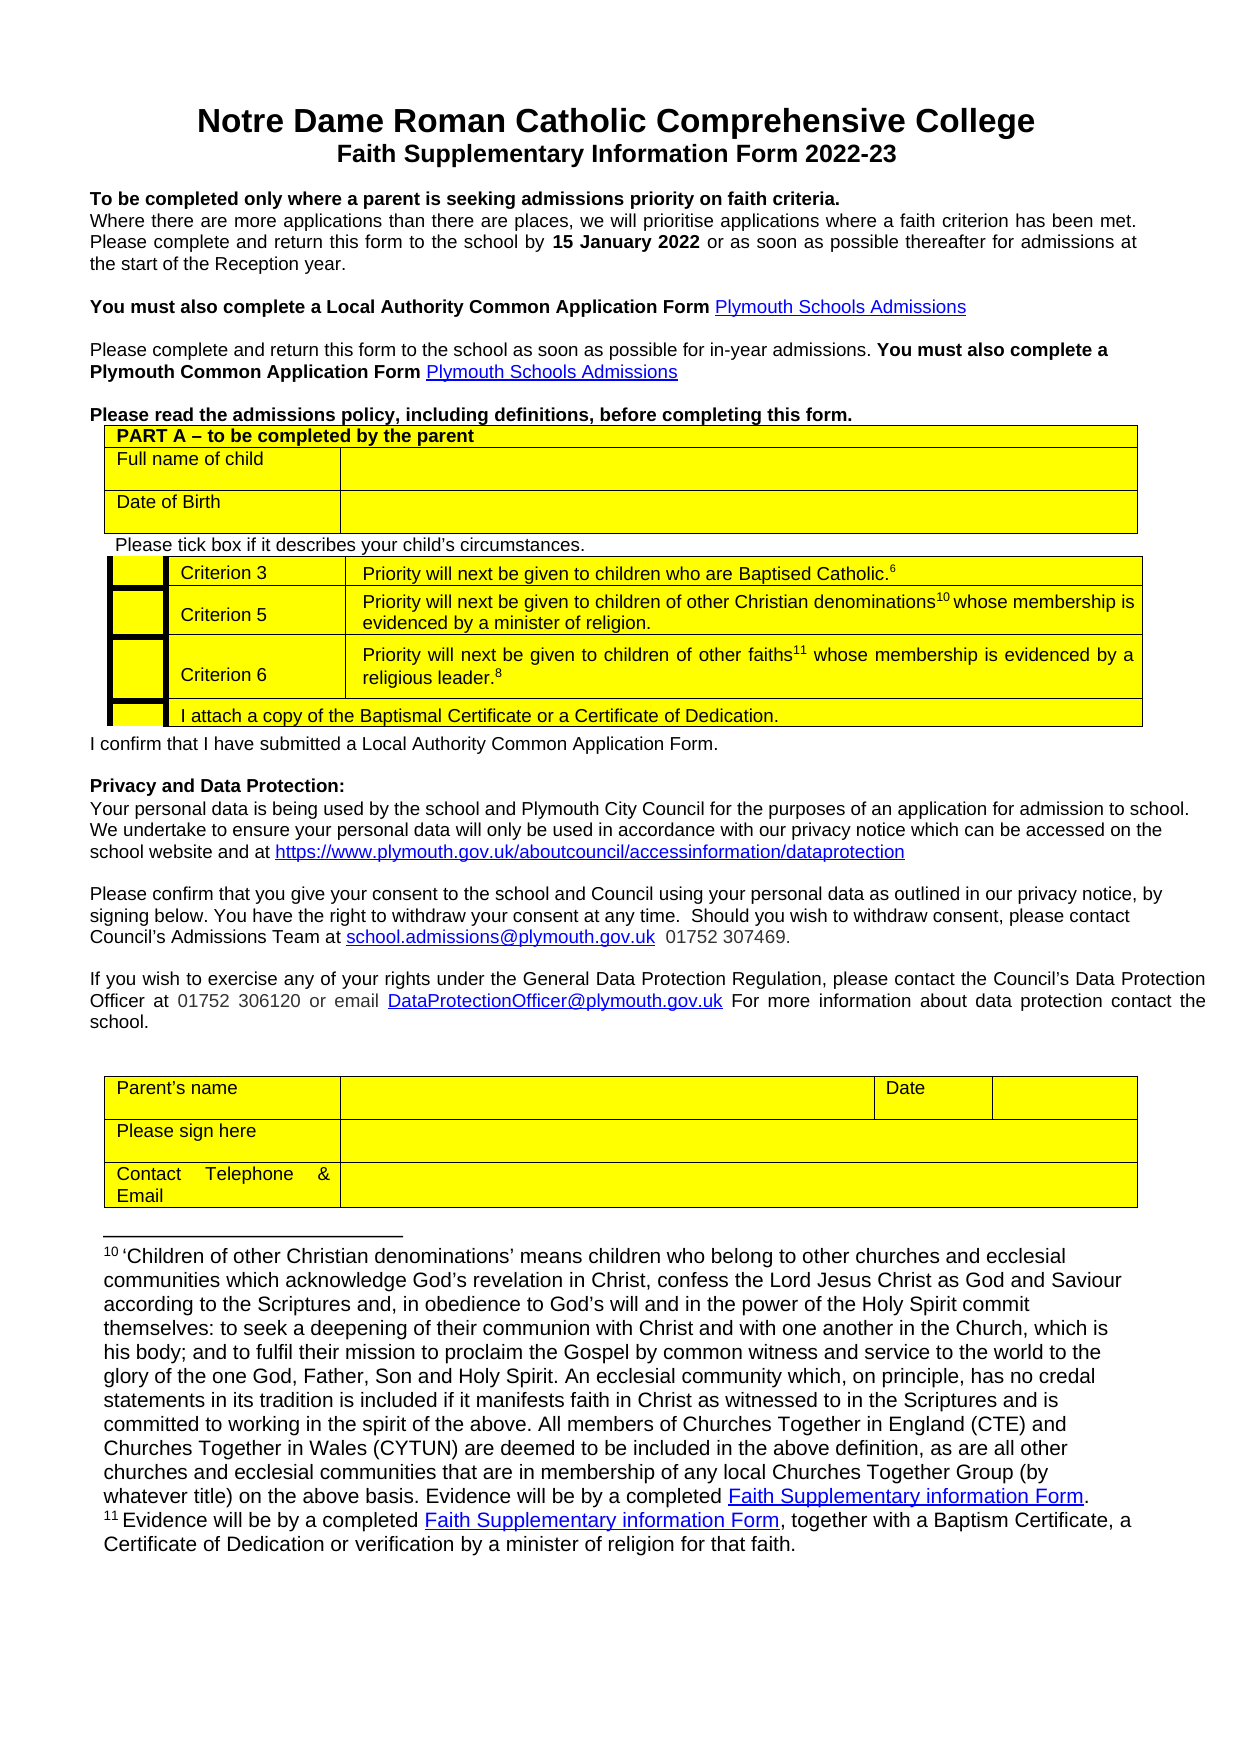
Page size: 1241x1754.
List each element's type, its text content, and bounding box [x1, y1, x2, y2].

text Please complete and return this form to the school as soon as possible for in-year admissions. You must also complete a [89, 339, 1207, 361]
table_header Criterion 3 [169, 557, 345, 585]
table_header Date [875, 1077, 992, 1119]
text If you wish to exercise any of your rights under the General Data Protection Regulation, please contact the Council’s Data Protection Officer at 01752 306120 or email DataProtectionOfficer@plymouth.gov.uk For more information about data protection contact the school. [89, 968, 1207, 1033]
text Where there are more applications than there are places, we will prioritise applications where a faith criterion has been met. Please complete and return this form to the school by 15 January 2022 or as soon as possible thereafter for admissions at the start of the Reception year. [89, 210, 1137, 274]
text I confirm that I have submitted a Local Authority Common Application Form. [89, 732, 1207, 754]
table_cell Criterion 6 [169, 635, 345, 698]
text 11 Evidence will be by a completed Faith Supplementary information Form, together with a Baptism Certificate, a Certificate of Dedication or verification by a minister of religion for that faith. [103, 1507, 1207, 1556]
table_header Parent’s name [105, 1077, 340, 1119]
table_cell [113, 591, 163, 634]
table_cell Priority will next be given to children of other faiths11 whose membership is evidenced by a religious leader.8 [346, 635, 1142, 698]
text To be completed only where a parent is seeking admissions priority on faith criteria. [89, 188, 1207, 209]
table_cell Priority will next be given to children of other Christian denominations10 whose membership is evidenced by a minister of religion. [346, 586, 1142, 634]
text Please tick box if it describes your child’s circumstances. [115, 534, 1207, 556]
text Please confirm that you give your consent to the school and Council using your personal data as outlined in our privacy notice, by signing below. You have the right to withdraw your consent at any time. Should you wish to withdraw consent, please contact Council’s Admissions Team at school.admissions@plymouth.gov.uk 01752 307469. [89, 883, 1207, 947]
table_cell [113, 640, 163, 698]
text 10 ‘Children of other Christian denominations’ means children who belong to other churches and ecclesial communities which acknowledge God’s revelation in Christ, confess the Lord Jesus Christ as God and Saviour according to the Scriptures and, in obedience to God’s will and in the power of the Holy Spirit commit themselves: to seek a deepening of their communion with Christ and with one another in the Church, which is his body; and to fulfil their mission to proclaim the Gospel by common witness and service to the world to the glory of the one God, Father, Son and Holy Spirit. An ecclesial community which, on principle, has no credal statements in its tradition is included if it manifests faith in Christ as witnessed to in the Scriptures and is committed to working in the spirit of the above. All members of Churches Together in England (CTE) and Churches Together in Wales (CYTUN) are deemed to be included in the above definition, as are all other churches and ecclesial communities that are in membership of any local Churches Together Group (by whatever title) on the above basis. Evidence will be by a completed Faith Supplementary information Form. [103, 1244, 1131, 1507]
subtitle Notre Dame Roman Catholic Comprehensive College [166, 101, 1067, 139]
table_cell [341, 1163, 1137, 1207]
table_cell I attach a copy of the Baptismal Certificate or a Certificate of Dedication. [169, 699, 1142, 726]
table_cell Contact Telephone & Email [105, 1163, 340, 1207]
text Privacy and Data Protection: [89, 776, 1207, 797]
text Please read the admissions policy, including definitions, before completing this form. [89, 404, 1207, 425]
table_cell Criterion 5 [169, 586, 345, 634]
text Your personal data is being used by the school and Plymouth City Council for the purposes of an application for admission to school. We undertake to ensure your personal data will only be used in accordance with our privacy notice which can be accessed on the school website and at https://www.plymouth.gov.uk/aboutcouncil/accessinformation/dataprotection [89, 797, 1207, 862]
table_header Priority will next be given to children who are Baptised Catholic.6 [346, 557, 1142, 585]
text You must also complete a Local Authority Common Application Form Plymouth Schools Admissions [89, 296, 1207, 317]
table_cell Date of Birth [105, 491, 340, 533]
table_cell [113, 704, 163, 726]
table_cell [341, 448, 1137, 490]
table_header [993, 1077, 1137, 1119]
table_header PART A – to be completed by the parent [105, 426, 1137, 447]
table_header [113, 556, 163, 585]
table_cell [341, 1120, 1137, 1162]
table_cell [341, 491, 1137, 533]
table_header [341, 1077, 874, 1119]
table_cell Full name of child [105, 448, 340, 490]
table_cell Please sign here [105, 1120, 340, 1162]
text Plymouth Common Application Form Plymouth Schools Admissions [89, 361, 1207, 382]
text Faith Supplementary Information Form 2022-23 [167, 139, 1067, 168]
